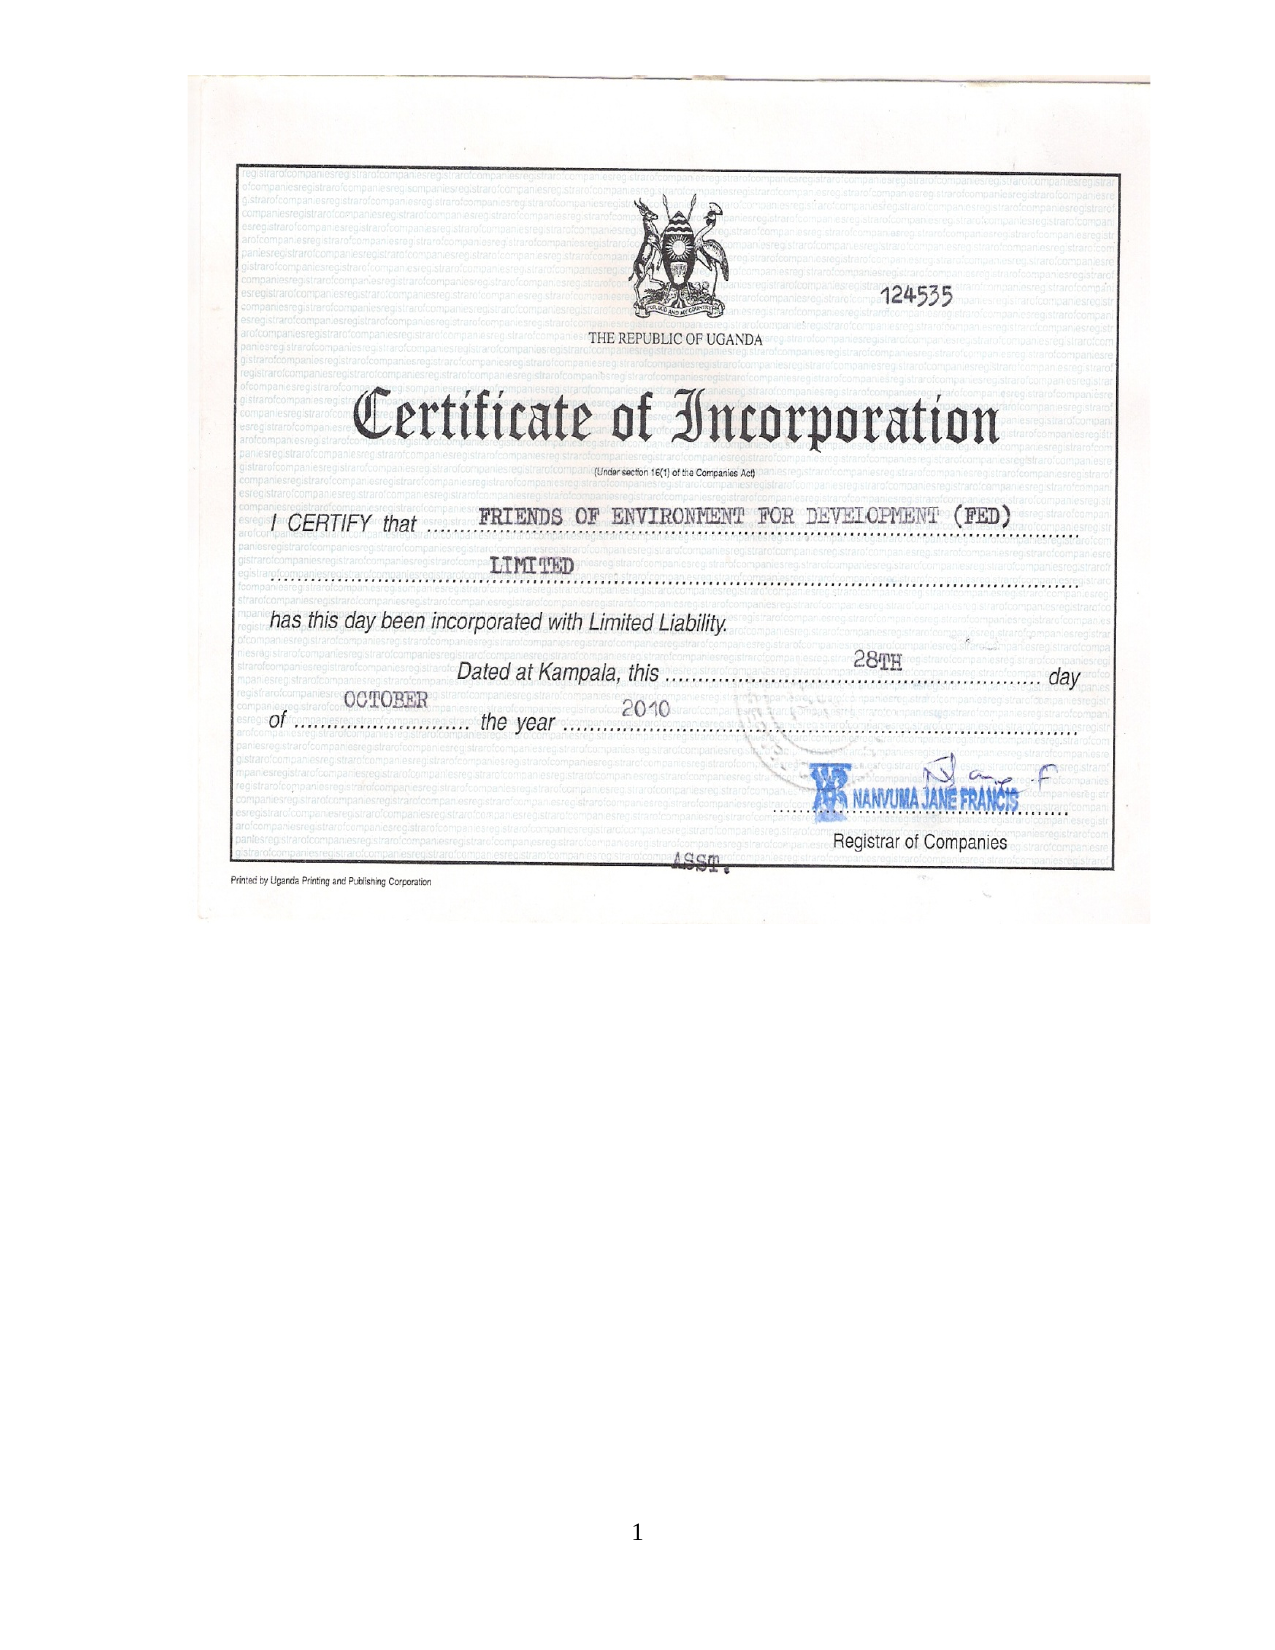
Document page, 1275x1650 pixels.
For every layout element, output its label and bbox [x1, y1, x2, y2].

picture [187, 75, 1151, 924]
